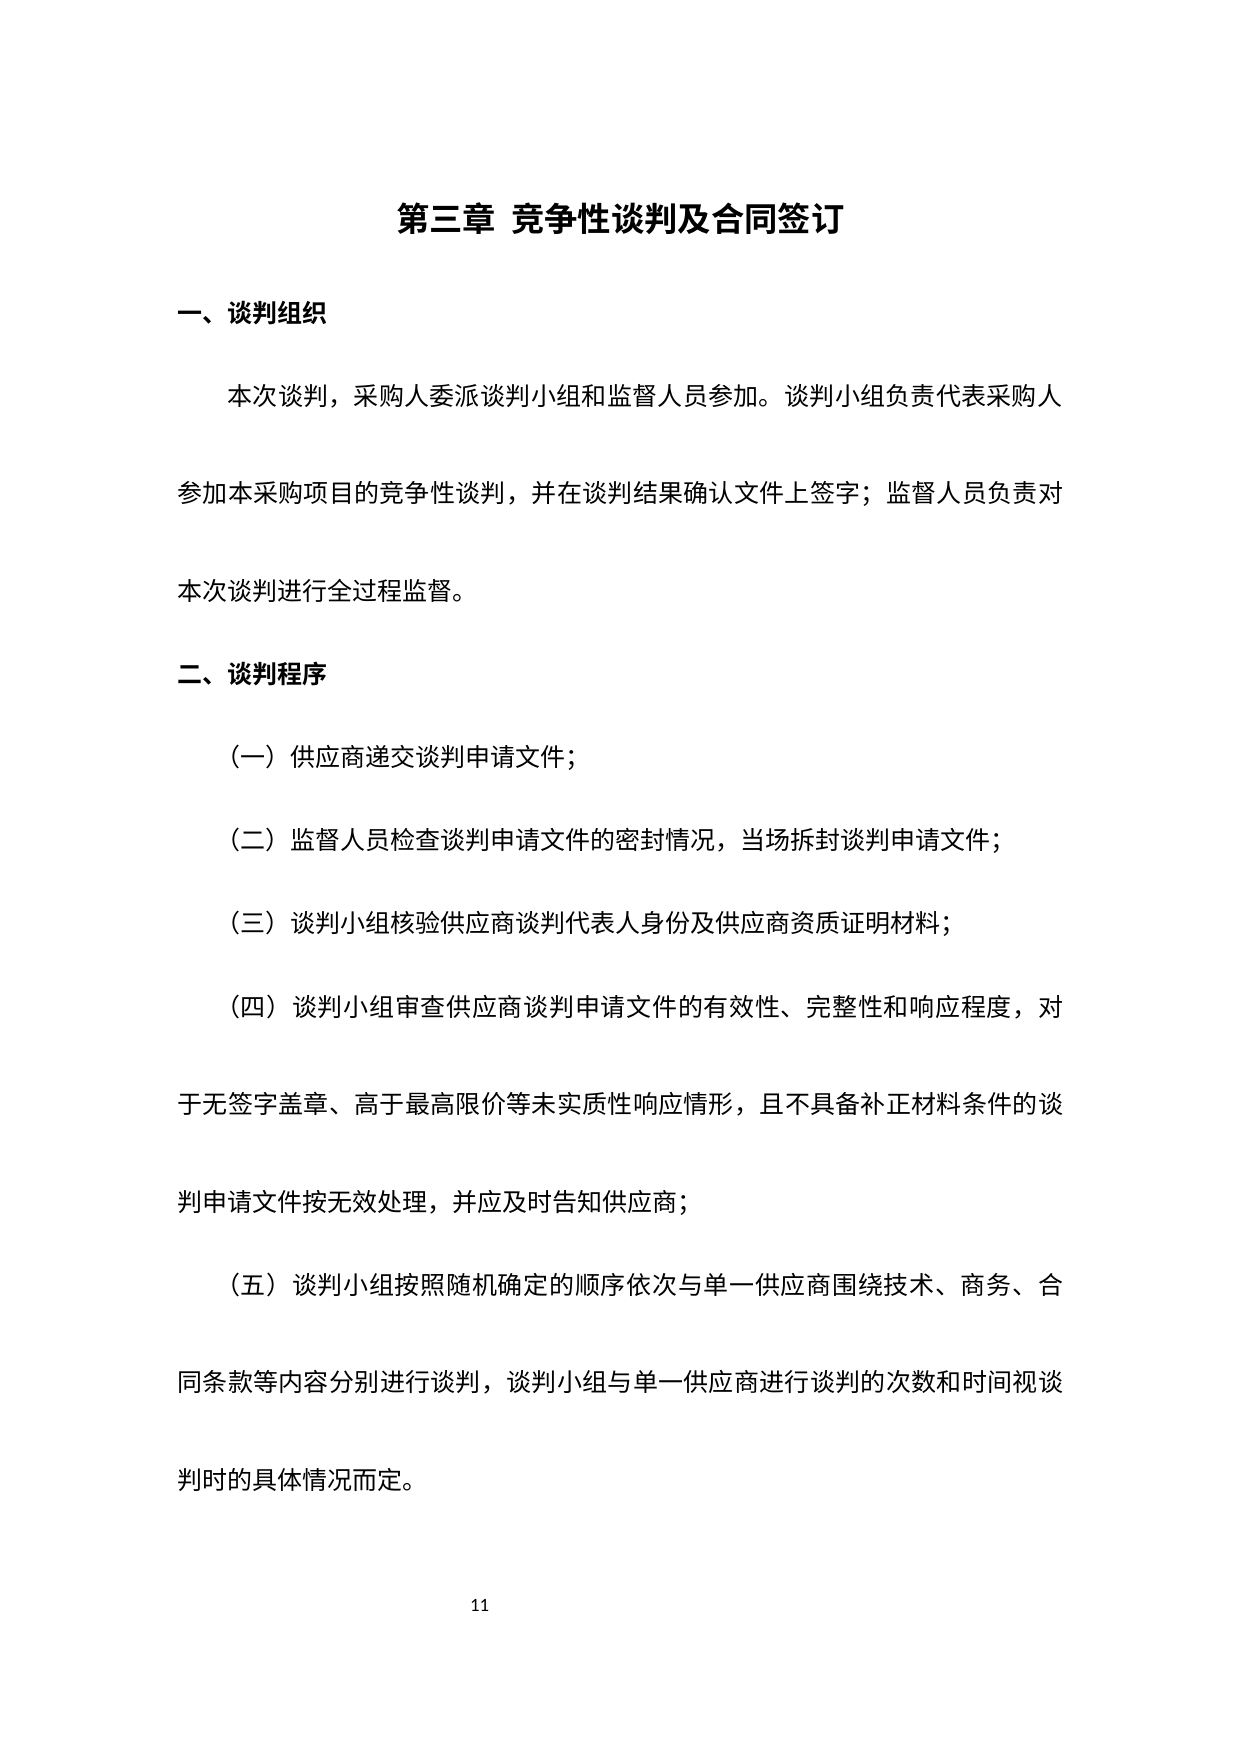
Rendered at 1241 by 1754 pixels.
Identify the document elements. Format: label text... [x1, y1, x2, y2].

subtitle 二、谈判程序 [177, 640, 1063, 705]
subtitle 一、谈判组织 [177, 279, 1063, 344]
text （五）谈判小组按照随机确定的顺序依次与单一供应商围绕技术、商务、合同条款等内容分别进行谈判，谈判小组与单一供应商进行谈判的次数和时间视谈判时的具体情况而定。 [177, 1251, 1063, 1511]
text （四）谈判小组审查供应商谈判申请文件的有效性、完整性和响应程度，对于无签字盖章、高于最高限价等未实质性响应情形，且不具备补正材料条件的谈判申请文件按无效处理，并应及时告知供应商； [177, 973, 1063, 1233]
text （三）谈判小组核验供应商谈判代表人身份及供应商资质证明材料； [177, 889, 1063, 954]
subtitle 第三章 竞争性谈判及合同签订 [177, 185, 1063, 250]
text 本次谈判，采购人委派谈判小组和监督人员参加。谈判小组负责代表采购人参加本采购项目的竞争性谈判，并在谈判结果确认文件上签字；监督人员负责对本次谈判进行全过程监督。 [177, 362, 1063, 622]
text （二）监督人员检查谈判申请文件的密封情况，当场拆封谈判申请文件； [177, 806, 1063, 871]
text （一）供应商递交谈判申请文件； [177, 723, 1063, 788]
